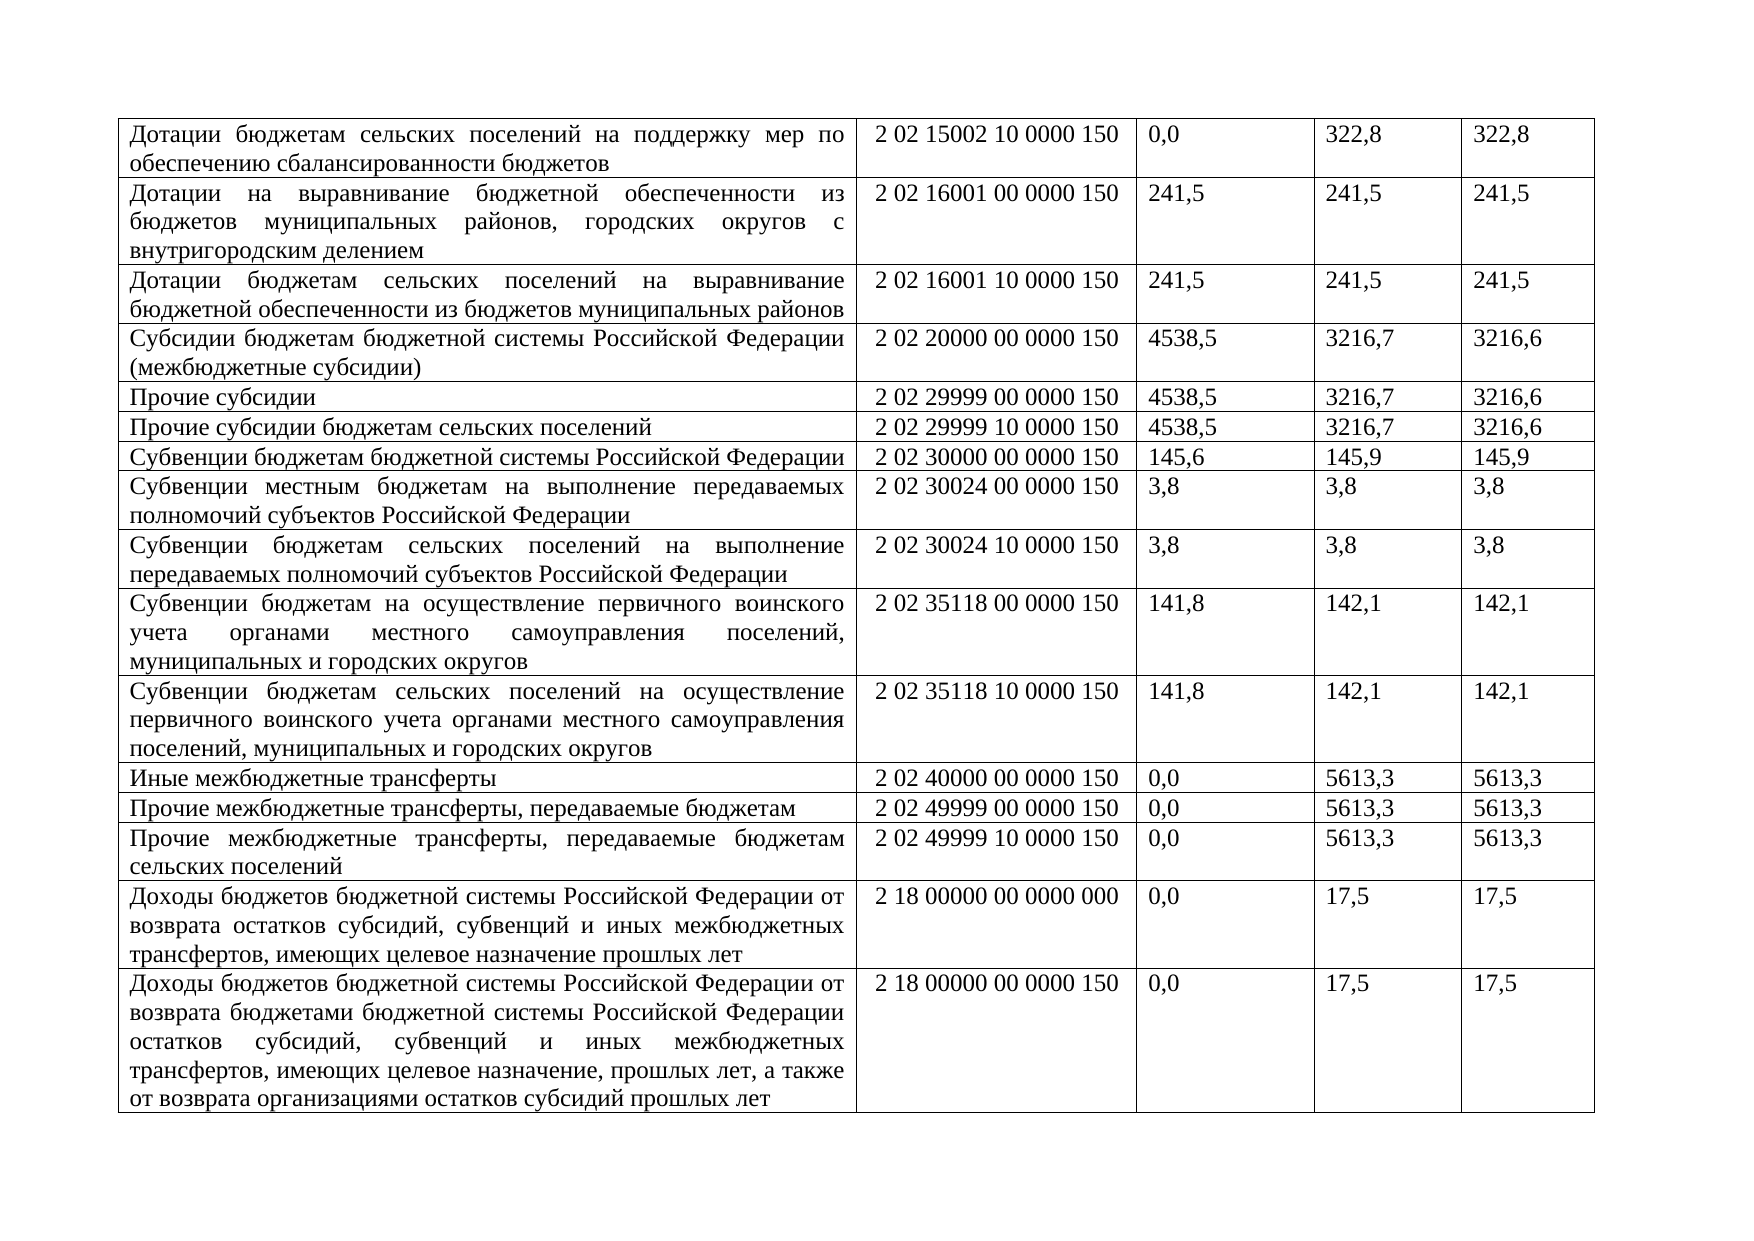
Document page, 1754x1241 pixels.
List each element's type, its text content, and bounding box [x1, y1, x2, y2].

table_cell 17,5 [1462, 881, 1594, 967]
table_cell 5613,3 [1462, 793, 1594, 822]
table_cell 3216,7 [1315, 324, 1461, 381]
table_cell 2 02 16001 00 0000 150 [857, 178, 1136, 264]
table_cell 2 02 40000 00 0000 150 [857, 763, 1136, 792]
table_cell Прочие межбюджетные трансферты, передаваемые бюджетам сельских поселений [119, 823, 856, 880]
table_cell Дотации бюджетам сельских поселений на поддержку мер по обеспечению сбалансированности бюджетов [119, 119, 856, 177]
table_cell 3216,6 [1462, 412, 1594, 441]
table_cell 0,0 [1137, 823, 1314, 880]
table_cell 3,8 [1462, 471, 1594, 529]
table_cell 241,5 [1462, 178, 1594, 264]
table_cell 2 18 00000 00 0000 150 [857, 969, 1136, 1112]
table_cell 2 02 49999 10 0000 150 [857, 823, 1136, 880]
table_cell 3216,6 [1462, 382, 1594, 411]
table_cell 3216,7 [1315, 382, 1461, 411]
table_cell 2 02 29999 10 0000 150 [857, 412, 1136, 441]
table_cell 2 02 35118 10 0000 150 [857, 676, 1136, 762]
table_cell 4538,5 [1137, 412, 1314, 441]
table_cell Дотации бюджетам сельских поселений на выравнивание бюджетной обеспеченности из бюджетов муниципальных районов [119, 265, 856, 322]
table_cell Прочие межбюджетные трансферты, передаваемые бюджетам [119, 793, 856, 822]
table_cell 5613,3 [1462, 823, 1594, 880]
table_cell 2 02 16001 10 0000 150 [857, 265, 1136, 322]
table_cell 4538,5 [1137, 324, 1314, 381]
table_cell 3,8 [1462, 530, 1594, 587]
table_cell Прочие субсидии бюджетам сельских поселений [119, 412, 856, 441]
table_cell 17,5 [1315, 881, 1461, 967]
table_cell 3,8 [1315, 471, 1461, 529]
table_cell 3216,6 [1462, 324, 1594, 381]
table_cell Доходы бюджетов бюджетной системы Российской Федерации от возврата бюджетами бюджетной системы Российской Федерации остатков субсидий, субвенций и иных межбюджетных трансфертов, имеющих целевое назначение, прошлых лет, а также от возврата организациями остатков субсидий прошлых лет [119, 969, 856, 1112]
table_cell 2 02 35118 00 0000 150 [857, 589, 1136, 675]
table_cell 241,5 [1315, 178, 1461, 264]
table_cell 5613,3 [1315, 793, 1461, 822]
table_cell 3,8 [1137, 471, 1314, 529]
table_cell 141,8 [1137, 589, 1314, 675]
table_cell 241,5 [1315, 265, 1461, 322]
table_cell 145,9 [1462, 442, 1594, 470]
table_cell 142,1 [1462, 676, 1594, 762]
table_cell 145,6 [1137, 442, 1314, 470]
table_cell 3,8 [1315, 530, 1461, 587]
table_cell 141,8 [1137, 676, 1314, 762]
table_cell 17,5 [1315, 969, 1461, 1112]
table_cell 2 02 30000 00 0000 150 [857, 442, 1136, 470]
table_cell 3216,7 [1315, 412, 1461, 441]
table_cell 17,5 [1462, 969, 1594, 1112]
table_cell Субвенции местным бюджетам на выполнение передаваемых полномочий субъектов Российской Федерации [119, 471, 856, 529]
table_cell Субсидии бюджетам бюджетной системы Российской Федерации (межбюджетные субсидии) [119, 324, 856, 381]
table_cell 3,8 [1137, 530, 1314, 587]
table_cell Субвенции бюджетам сельских поселений на выполнение передаваемых полномочий субъектов Российской Федерации [119, 530, 856, 587]
table_cell 322,8 [1462, 119, 1594, 177]
table_cell 2 02 20000 00 0000 150 [857, 324, 1136, 381]
table_cell 0,0 [1137, 119, 1314, 177]
table_cell 322,8 [1315, 119, 1461, 177]
table_cell 145,9 [1315, 442, 1461, 470]
table_cell 241,5 [1137, 265, 1314, 322]
table_cell 142,1 [1462, 589, 1594, 675]
table_cell 0,0 [1137, 793, 1314, 822]
table_cell 5613,3 [1315, 763, 1461, 792]
table_cell 2 02 29999 00 0000 150 [857, 382, 1136, 411]
table_cell Субвенции бюджетам на осуществление первичного воинского учета органами местного самоуправления поселений, муниципальных и городских округов [119, 589, 856, 675]
table_cell 0,0 [1137, 969, 1314, 1112]
table_cell Прочие субсидии [119, 382, 856, 411]
table_cell 5613,3 [1462, 763, 1594, 792]
table_cell 0,0 [1137, 763, 1314, 792]
table_cell Дотации на выравнивание бюджетной обеспеченности из бюджетов муниципальных районов, городских округов с внутригородским делением [119, 178, 856, 264]
table_cell 2 02 30024 00 0000 150 [857, 471, 1136, 529]
table_cell 142,1 [1315, 676, 1461, 762]
table_cell 5613,3 [1315, 823, 1461, 880]
table_cell Иные межбюджетные трансферты [119, 763, 856, 792]
table_cell 142,1 [1315, 589, 1461, 675]
table_cell 2 02 15002 10 0000 150 [857, 119, 1136, 177]
table_cell 2 02 49999 00 0000 150 [857, 793, 1136, 822]
table_cell 0,0 [1137, 881, 1314, 967]
table_cell 241,5 [1137, 178, 1314, 264]
table_cell 241,5 [1462, 265, 1594, 322]
table_cell 2 02 30024 10 0000 150 [857, 530, 1136, 587]
table_cell Субвенции бюджетам сельских поселений на осуществление первичного воинского учета органами местного самоуправления поселений, муниципальных и городских округов [119, 676, 856, 762]
table_cell Доходы бюджетов бюджетной системы Российской Федерации от возврата остатков субсидий, субвенций и иных межбюджетных трансфертов, имеющих целевое назначение прошлых лет [119, 881, 856, 967]
table_cell Субвенции бюджетам бюджетной системы Российской Федерации [119, 442, 856, 470]
table_cell 2 18 00000 00 0000 000 [857, 881, 1136, 967]
table_cell 4538,5 [1137, 382, 1314, 411]
